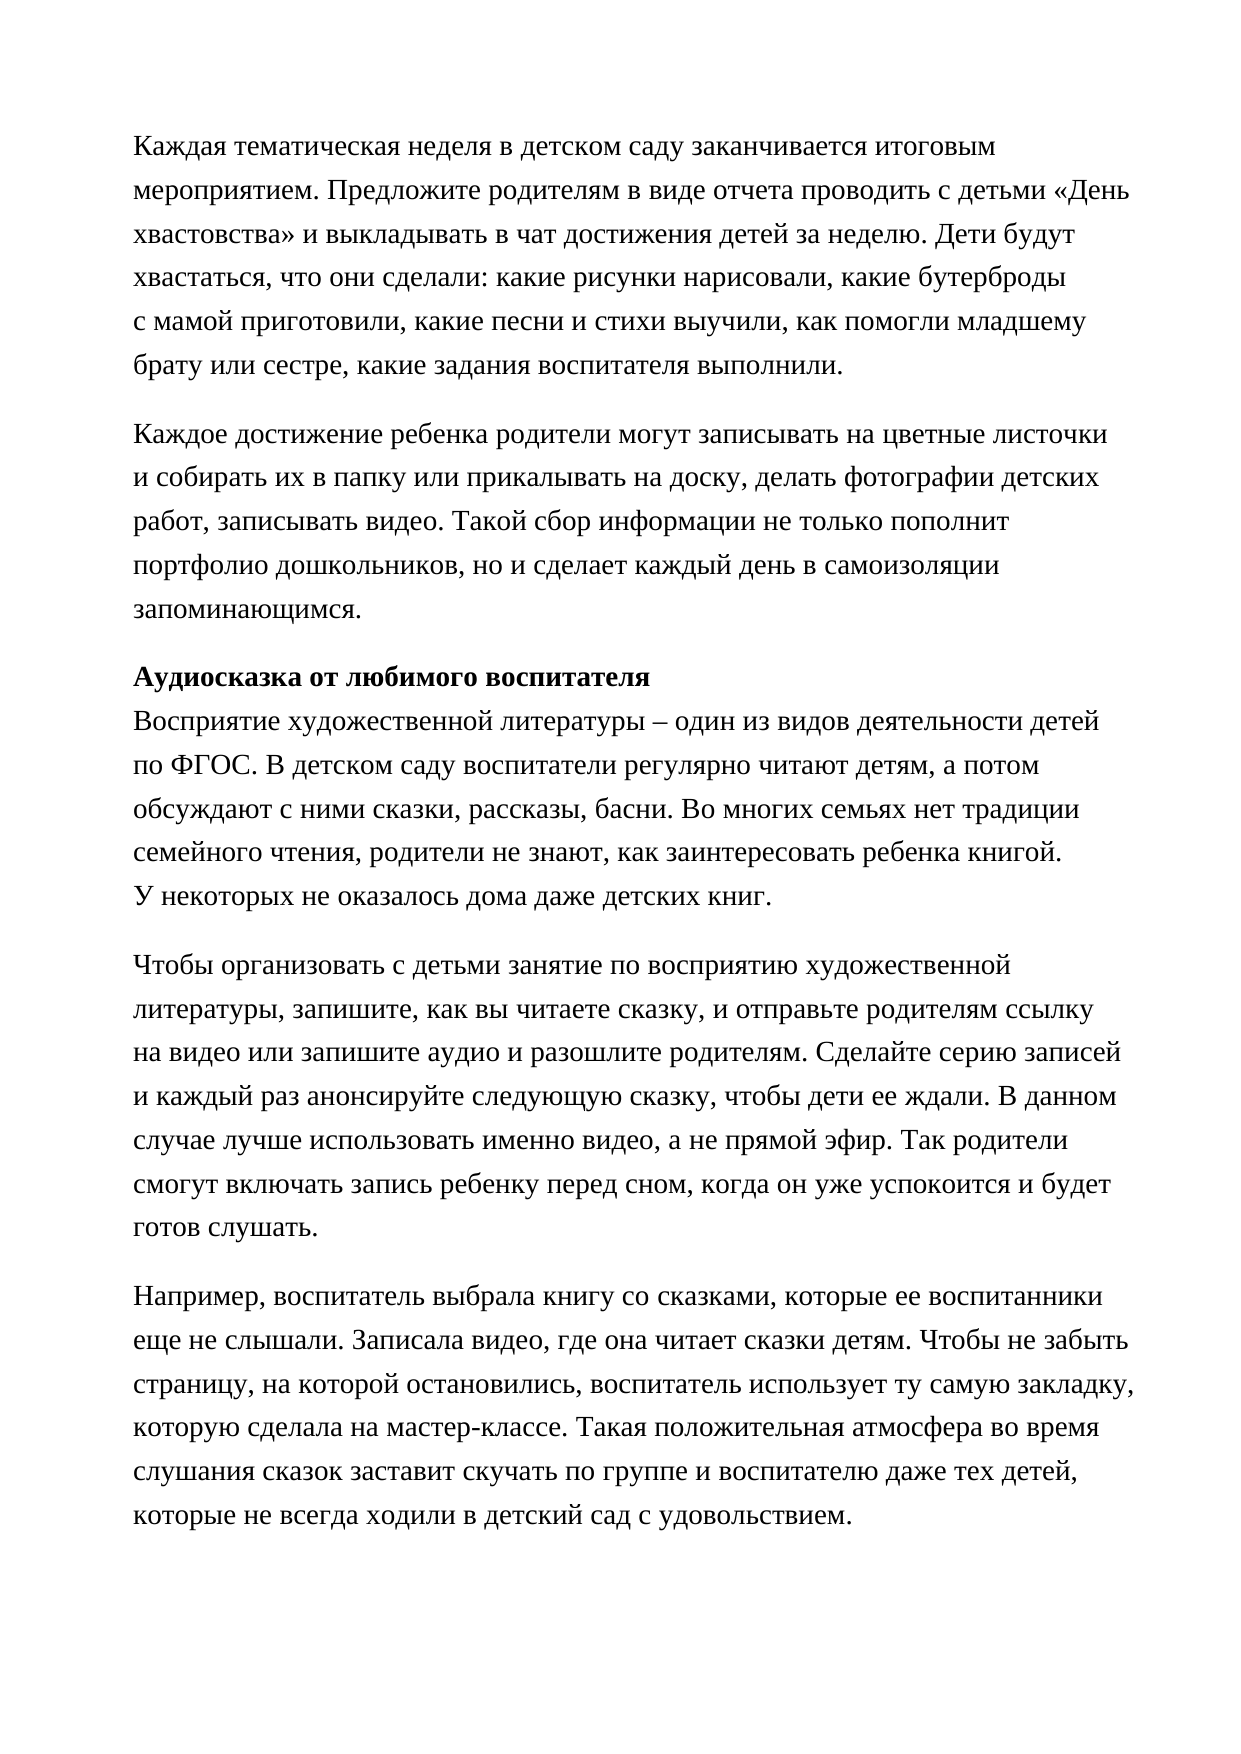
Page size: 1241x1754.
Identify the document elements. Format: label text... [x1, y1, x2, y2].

text Каждая тематическая неделя в детском саду заканчивается итоговым мероприятием. Предложите родителям в виде отчета проводить с детьми «День хвастовства» и выкладывать в чат достижения детей за неделю. Дети будут хвастаться, что они сделали: какие рисунки нарисовали, какие бутерброды с мамой приготовили, какие песни и стихи выучили, как помогли младшему брату или сестре, какие задания воспитателя выполнили. [133, 118, 1152, 381]
text Каждое достижение ребенка родители могут записывать на цветные листочки и собирать их в папку или прикалывать на доску, делать фотографии детских работ, записывать видео. Такой сбор информации не только пополнит портфолио дошкольников, но и сделает каждый день в самоизоляции запоминающимся. [133, 406, 1152, 624]
text Аудиосказка от любимого воспитателя [133, 649, 1152, 693]
text Чтобы организовать с детьми занятие по восприятию художественной литературы, запишите, как вы читаете сказку, и отправьте родителям ссылку на видео или запишите аудио и разошлите родителям. Сделайте серию записей и каждый раз анонсируйте следующую сказку, чтобы дети ее ждали. В данном случае лучше использовать именно видео, а не прямой эфир. Так родители смогут включать запись ребенку перед сном, когда он уже успокоится и будет готов слушать. [133, 937, 1152, 1243]
text Например, воспитатель выбрала книгу со сказками, которые ее воспитанники еще не слышали. Записала видео, где она читает сказки детям. Чтобы не забыть страницу, на которой остановились, воспитатель использует ту самую закладку, которую сделала на мастер-классе. Такая положительная атмосфера во время слушания сказок заставит скучать по группе и воспитателю даже тех детей, которые не всегда ходили в детский сад с удовольствием. [133, 1268, 1152, 1531]
text Восприятие художественной литературы – один из видов деятельности детей по ФГОС. В детском саду воспитатели регулярно читают детям, а потом обсуждают с ними сказки, рассказы, басни. Во многих семьях нет традиции семейного чтения, родители не знают, как заинтересовать ребенка книгой. У некоторых не оказалось дома даже детских книг. [133, 693, 1152, 912]
